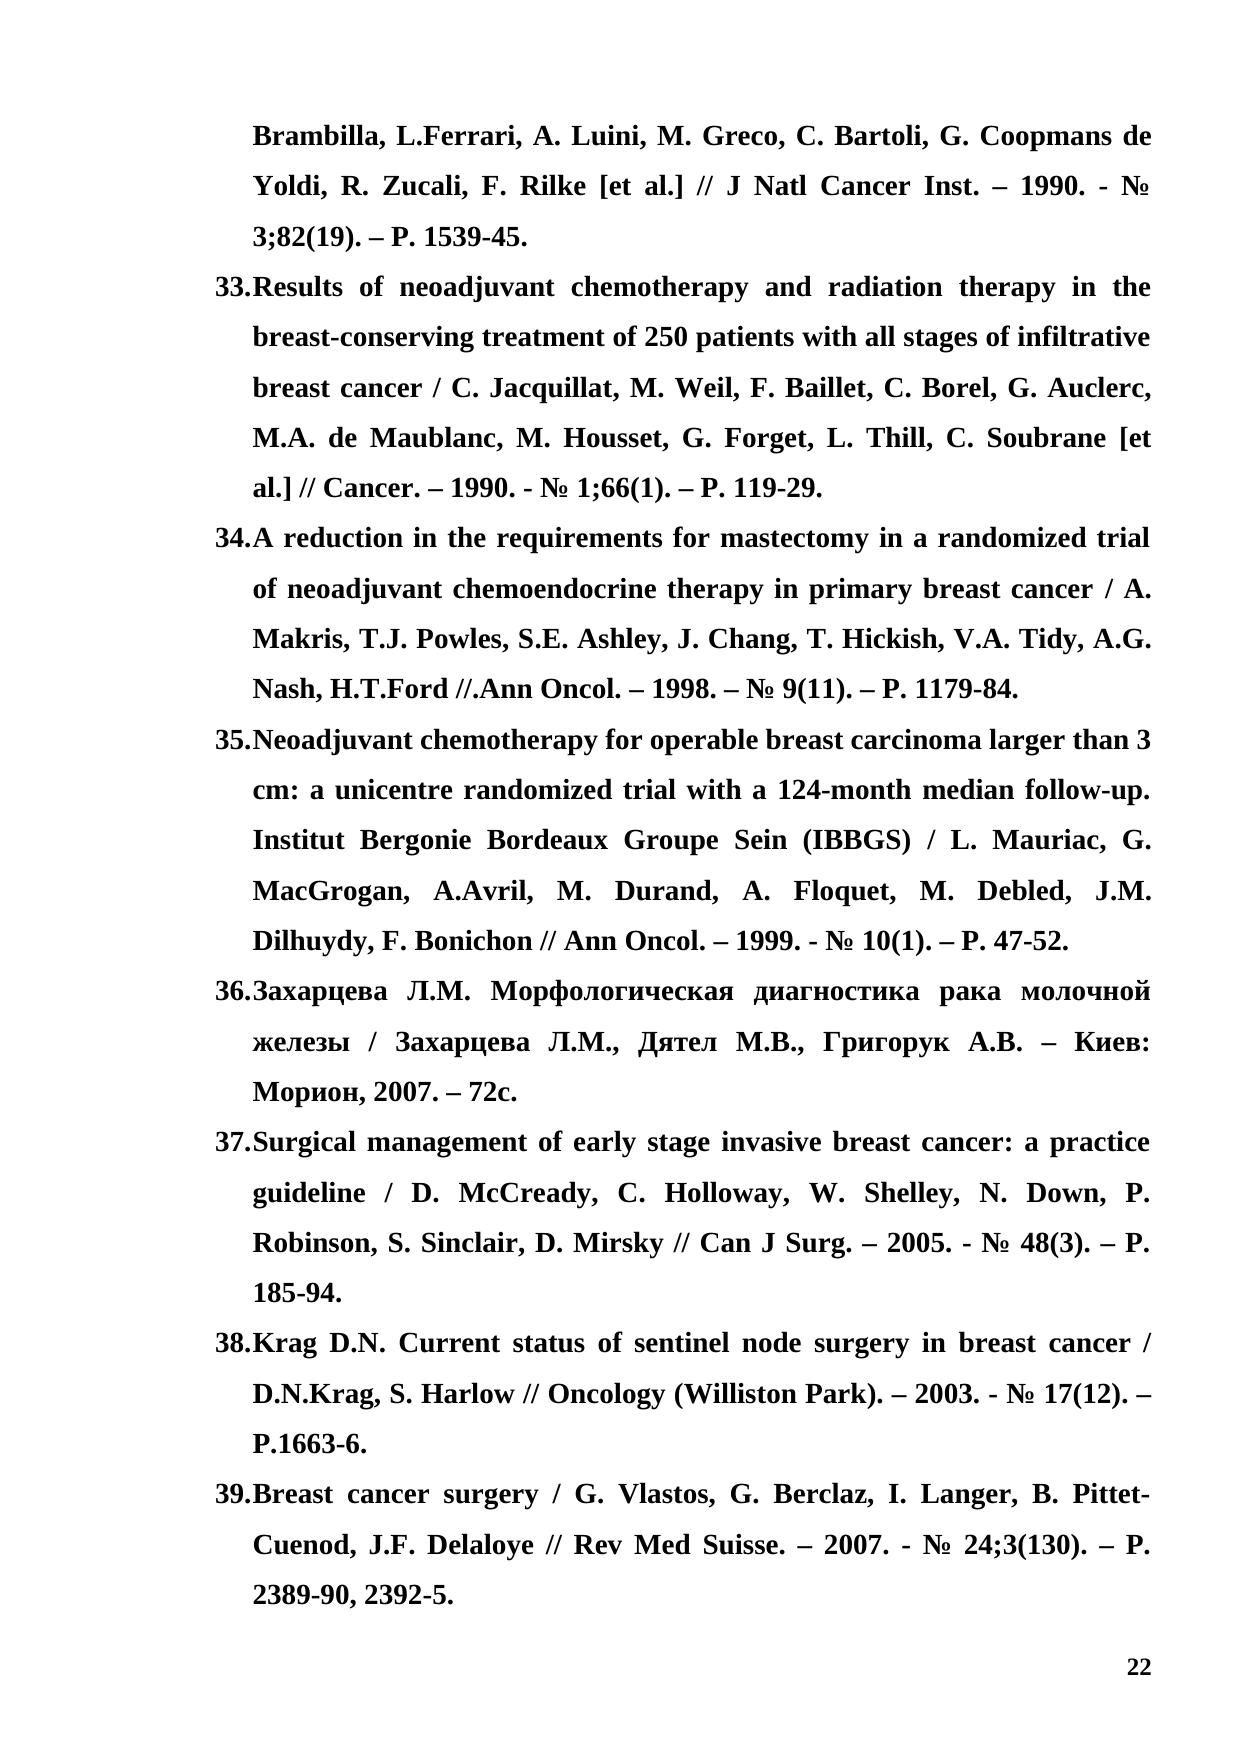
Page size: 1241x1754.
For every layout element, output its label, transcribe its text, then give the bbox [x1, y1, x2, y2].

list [215, 118, 1152, 252]
list A reduction in the requirements for mastectomy in a randomized trial of neoadjuvant chemoendocrine therapy in primary breast cancer / A. Makris, T.J. Powles, S.E. Ashley, J. Chang, T. Hickish, V.A. Tidy, A.G. Nash, H.T.Ford //.Ann Oncol. – 1998. – № 9(11). – Р. 1179-84. [215, 521, 1152, 705]
list Surgical management of early stage invasive breast cancer: a practice guideline / D. McCready, C. Holloway, W. Shelley, N. Down, P. Robinson, S. Sinclair, D. Mirsky // Can J Surg. – 2005. - № 48(3). – Р. 185-94. [215, 1124, 1152, 1309]
list Захарцева Л.М. Морфологическая диагностика рака молочной железы / Захарцева Л.М., Дятел М.В., Григорук А.В. – Киев: Морион, 2007. – 72с. [215, 973, 1152, 1108]
list Neoadjuvant chemotherapy for operable breast carcinoma larger than 3 cm: a unicentre randomized trial with a 124-month median follow-up. Institut Bergonie Bordeaux Groupe Sein (IBBGS) / L. Mauriac, G. MacGrogan, A.Avril, M. Durand, A. Floquet, M. Debled, J.M. Dilhuydy, F. Bonichon // Ann Oncol. – 1999. - № 10(1). – Р. 47-52. [215, 722, 1152, 957]
list Breast cancer surgery / G. Vlastos, G. Berclaz, I. Langer, B. Pittet-Cuenod, J.F. Delaloye // Rev Med Suisse. – 2007. - № 24;3(130). – Р. 2389-90, 2392-5. [215, 1477, 1152, 1611]
list Krag D.N. Current status of sentinel node surgery in breast cancer / D.N.Krag, S. Harlow // Oncology (Williston Park). – 2003. - № 17(12). – Р.1663-6. [215, 1326, 1152, 1460]
list Results of neoadjuvant chemotherapy and radiation therapy in the breast-conserving treatment of 250 patients with all stages of infiltrative breast cancer / C. Jacquillat, M. Weil, F. Baillet, C. Borel, G. Auclerc, M.A. de Maublanc, M. Housset, G. Forget, L. Thill, C. Soubrane [et al.] // Cancer. – 1990. - № 1;66(1). – Р. 119-29. [215, 269, 1152, 504]
